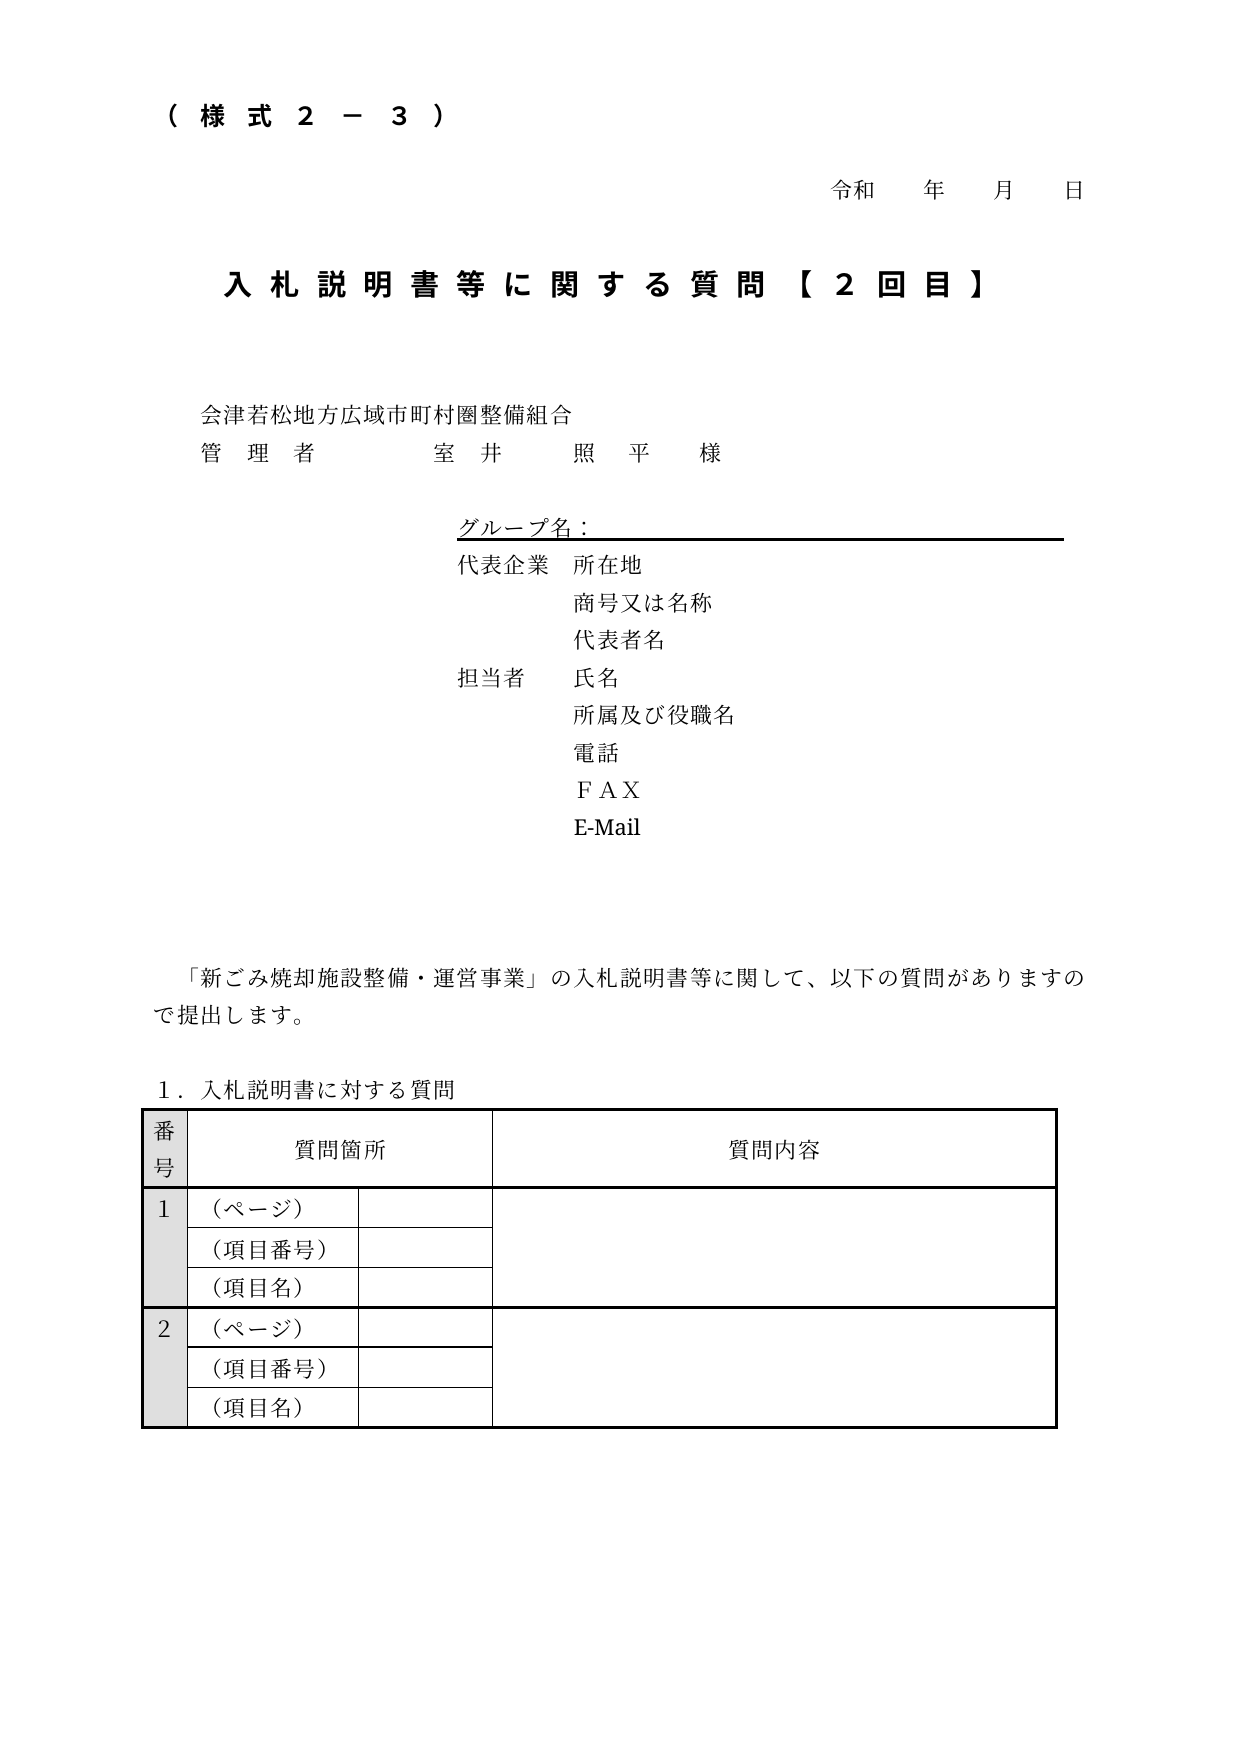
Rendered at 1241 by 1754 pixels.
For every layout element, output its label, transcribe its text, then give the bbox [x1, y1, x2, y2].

text 担当者 氏名 [434, 658, 1087, 695]
table_cell （ページ） [188, 1309, 358, 1346]
table_cell [359, 1268, 492, 1306]
text 電話 [550, 733, 1087, 770]
text 「新ごみ焼却施設整備・運営事業」の入札説明書等に関して、以下の質問がありますので提出します。 [153, 958, 1087, 1033]
table_cell [493, 1309, 1055, 1426]
text ＦＡＸ [550, 770, 1087, 808]
table_cell （項目番号） [188, 1228, 358, 1267]
text 入札説明書等に関する質問【２回目】 [153, 245, 1087, 320]
text 商号又は名称 [550, 583, 1087, 620]
table_cell [493, 1189, 1055, 1306]
table_cell [359, 1228, 492, 1267]
table_header 番号 [144, 1111, 187, 1186]
text 所属及び役職名 [550, 695, 1087, 733]
table_cell （項目名） [188, 1388, 358, 1426]
text E-Mail [550, 808, 1087, 845]
table_cell ２ [144, 1309, 187, 1426]
table_cell [359, 1189, 492, 1227]
table_cell [359, 1309, 492, 1346]
table_cell [359, 1388, 492, 1426]
text 代表者名 [550, 620, 1087, 658]
table_cell （項目番号） [188, 1348, 358, 1387]
table_header 質問箇所 [188, 1111, 492, 1186]
text 会津若松地方広域市町村圏整備組合 [200, 395, 1087, 433]
text 代表企業 所在地 [434, 545, 1087, 583]
text 令和 年 月 日 [153, 170, 1087, 208]
text １．入札説明書に対する質問 [153, 1070, 1087, 1108]
table_cell （項目名） [188, 1268, 358, 1306]
table_cell １ [144, 1189, 187, 1306]
table_cell （ページ） [188, 1189, 358, 1227]
text 管理者 室井 照平 様 [200, 433, 1087, 470]
text グループ名： [434, 508, 1087, 545]
text （様式２－３） [153, 95, 1087, 133]
table_cell [359, 1348, 492, 1387]
table_header 質問内容 [493, 1111, 1055, 1186]
